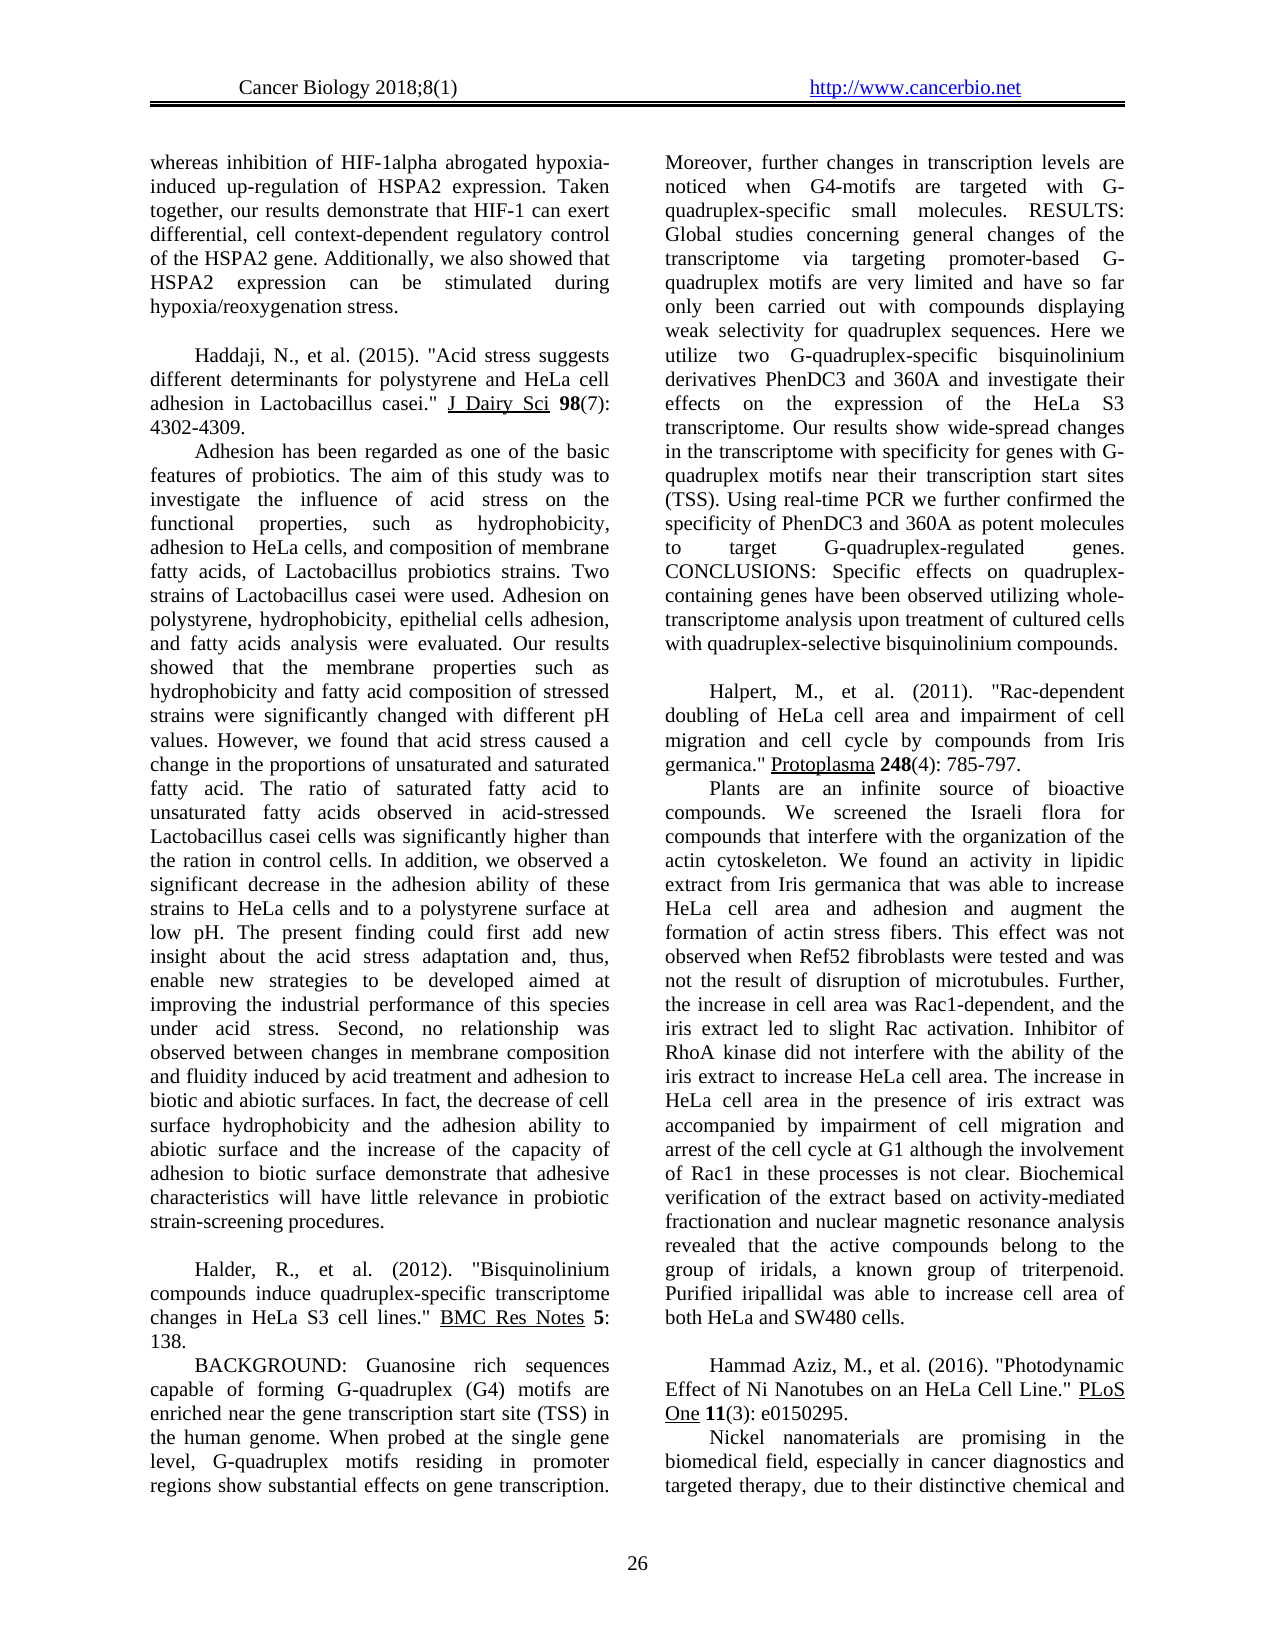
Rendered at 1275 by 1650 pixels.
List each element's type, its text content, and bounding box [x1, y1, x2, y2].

text Halder, R., et al. (2012). "Bisquinolinium compounds induce quadruplex-specific transcriptome changes in HeLa S3 cell lines." BMC Res Notes 5: 138. [150, 1257, 610, 1353]
text BACKGROUND: Guanosine rich sequences capable of forming G-quadruplex (G4) motifs are enriched near the gene transcription start site (TSS) in the human genome. When probed at the single gene level, G-quadruplex motifs residing in promoter regions show substantial effects on gene transcription. Moreover, further changes in transcription levels are noticed when G4-motifs are targeted with G-quadruplex-specific small molecules. RESULTS: Global studies concerning general changes of the transcriptome via targeting promoter-based G-quadruplex motifs are very limited and have so far only been carried out with compounds displaying weak selectivity for quadruplex sequences. Here we utilize two G-quadruplex-specific bisquinolinium derivatives PhenDC3 and 360A and investigate their effects on the expression of the HeLa S3 transcriptome. Our results show wide-spread changes in the transcriptome with specificity for genes with G-quadruplex motifs near their transcription start sites (TSS). Using real-time PCR we further confirmed the specificity of PhenDC3 and 360A as potent molecules to target G-quadruplex-regulated genes. CONCLUSIONS: Specific effects on quadruplex-containing genes have been observed utilizing whole-transcriptome analysis upon treatment of cultured cells with quadruplex-selective bisquinolinium compounds. [665, 150, 1125, 655]
text Adhesion has been regarded as one of the basic features of probiotics. The aim of this study was to investigate the influence of acid stress on the functional properties, such as hydrophobicity, adhesion to HeLa cells, and composition of membrane fatty acids, of Lactobacillus probiotics strains. Two strains of Lactobacillus casei were used. Adhesion on polystyrene, hydrophobicity, epithelial cells adhesion, and fatty acids analysis were evaluated. Our results showed that the membrane properties such as hydrophobicity and fatty acid composition of stressed strains were significantly changed with different pH values. However, we found that acid stress caused a change in the proportions of unsaturated and saturated fatty acid. The ratio of saturated fatty acid to unsaturated fatty acids observed in acid-stressed Lactobacillus casei cells was significantly higher than the ration in control cells. In addition, we observed a significant decrease in the adhesion ability of these strains to HeLa cells and to a polystyrene surface at low pH. The present finding could first add new insight about the acid stress adaptation and, thus, enable new strategies to be developed aimed at improving the industrial performance of this species under acid stress. Second, no relationship was observed between changes in membrane composition and fluidity induced by acid treatment and adhesion to biotic and abiotic surfaces. In fact, the decrease of cell surface hydrophobicity and the adhesion ability to abiotic surface and the increase of the capacity of adhesion to biotic surface demonstrate that adhesive characteristics will have little relevance in probiotic strain-screening procedures. [150, 439, 610, 1233]
text Hammad Aziz, M., et al. (2016). "Photodynamic Effect of Ni Nanotubes on an HeLa Cell Line." PLoS One 11(3): e0150295. [665, 1353, 1125, 1425]
text Haddaji, N., et al. (2015). "Acid stress suggests different determinants for polystyrene and HeLa cell adhesion in Lactobacillus casei." J Dairy Sci 98(7): 4302-4309. [150, 342, 610, 439]
text Halpert, M., et al. (2011). "Rac-dependent doubling of HeLa cell area and impairment of cell migration and cell cycle by compounds from Iris germanica." Protoplasma 248(4): 785-797. [665, 679, 1125, 776]
text Plants are an infinite source of bioactive compounds. We screened the Israeli flora for compounds that interfere with the organization of the actin cytoskeleton. We found an activity in lipidic extract from Iris germanica that was able to increase HeLa cell area and adhesion and augment the formation of actin stress fibers. This effect was not observed when Ref52 fibroblasts were tested and was not the result of disruption of microtubules. Further, the increase in cell area was Rac1-dependent, and the iris extract led to slight Rac activation. Inhibitor of RhoA kinase did not interfere with the ability of the iris extract to increase HeLa cell area. The increase in HeLa cell area in the presence of iris extract was accompanied by impairment of cell migration and arrest of the cell cycle at G1 although the involvement of Rac1 in these processes is not clear. Biochemical verification of the extract based on activity-mediated fractionation and nuclear magnetic resonance analysis revealed that the active compounds belong to the group of iridals, a known group of triterpenoid. Purified iripallidal was able to increase cell area of both HeLa and SW480 cells. [665, 776, 1125, 1329]
